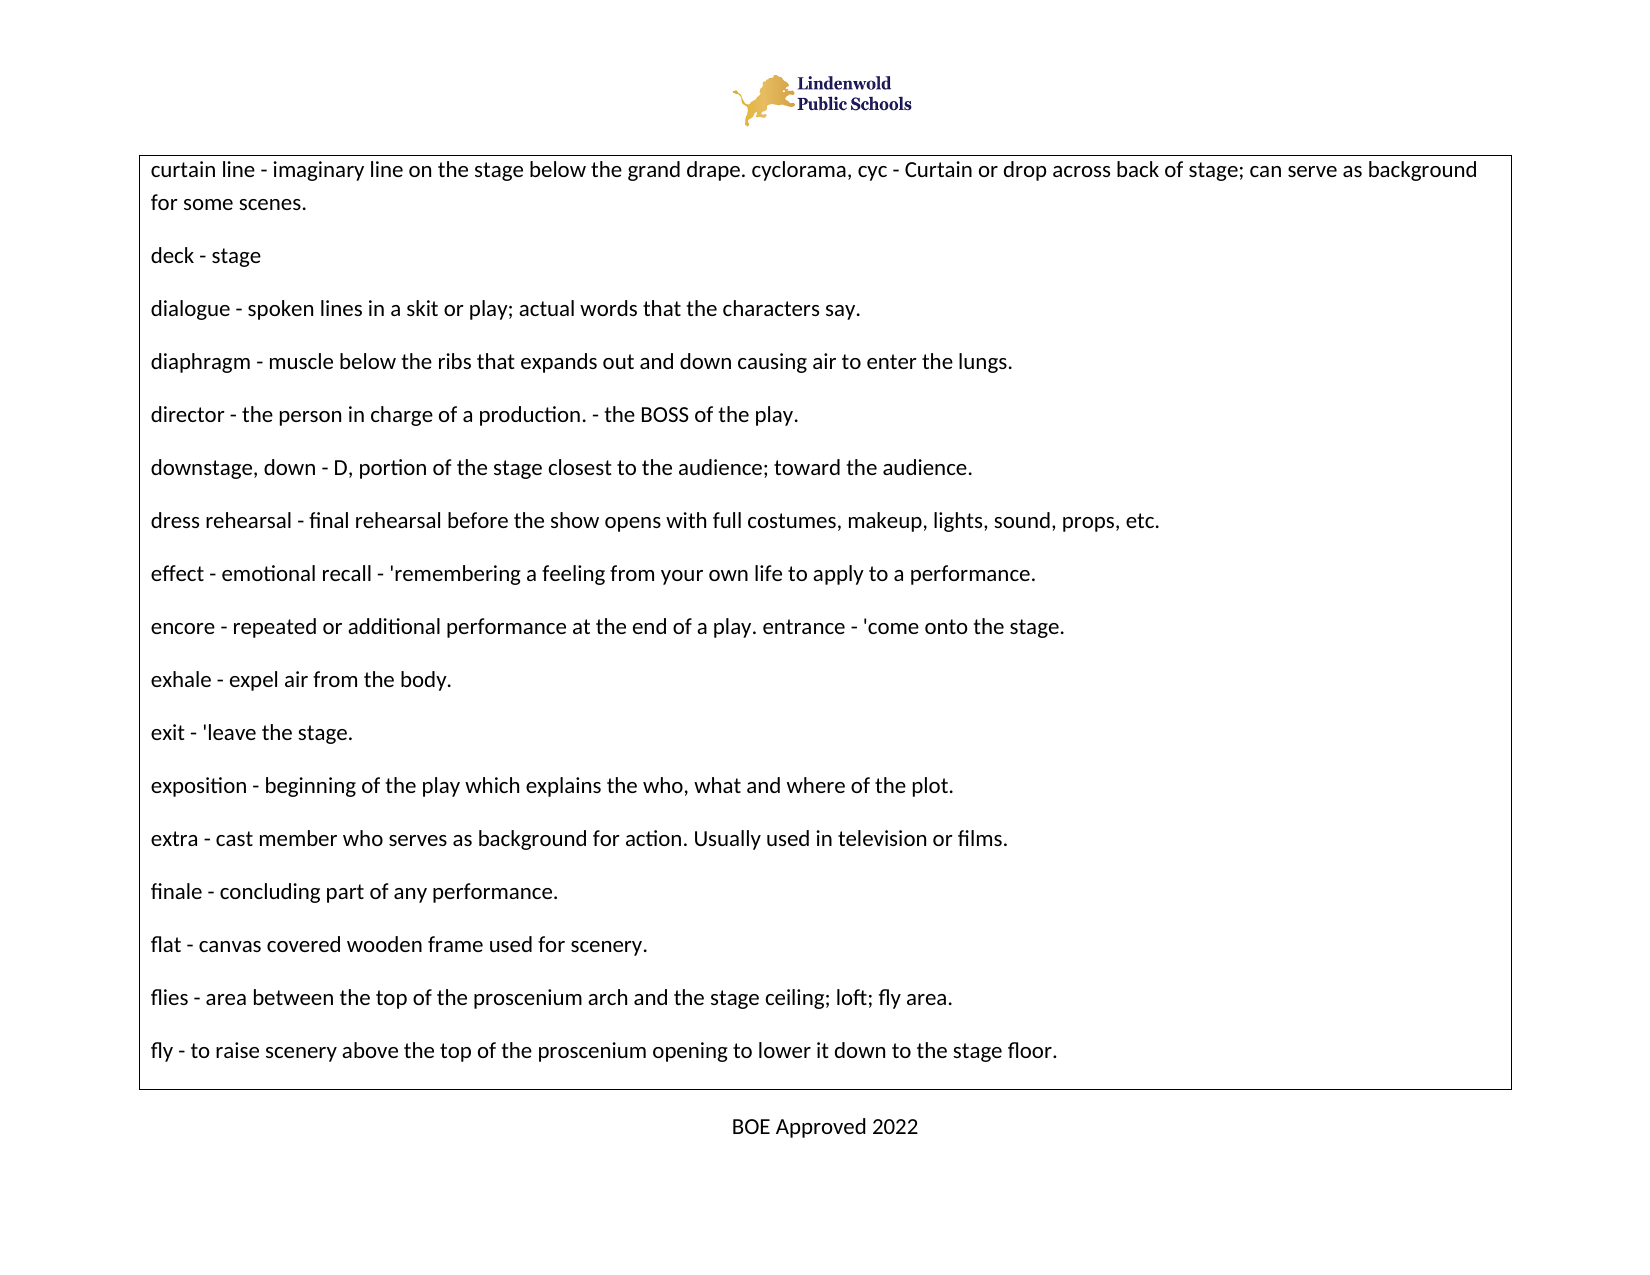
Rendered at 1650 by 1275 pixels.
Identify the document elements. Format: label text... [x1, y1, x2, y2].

picture [732, 75, 918, 127]
